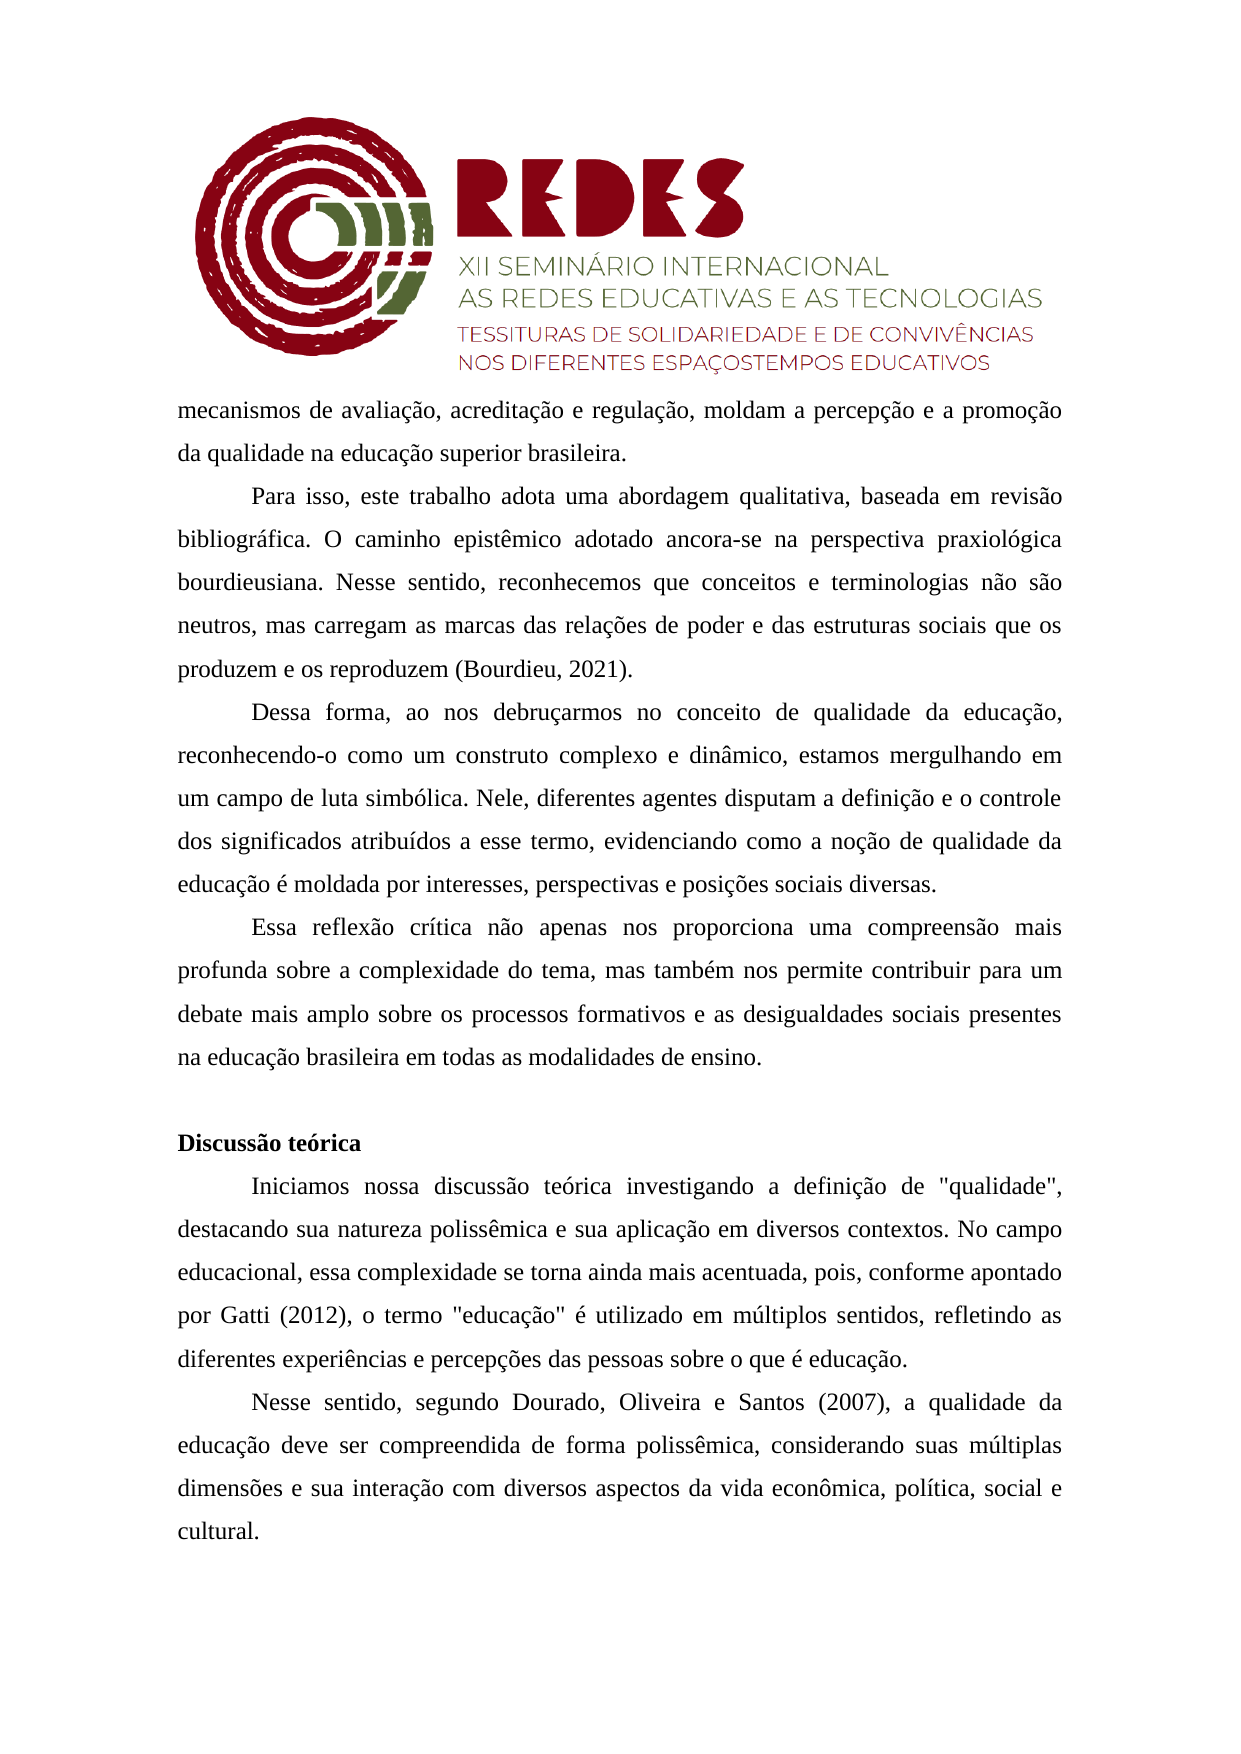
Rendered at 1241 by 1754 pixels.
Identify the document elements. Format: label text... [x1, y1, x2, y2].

picture [177, 104, 1063, 395]
text Discussão teórica [177, 1128, 1063, 1157]
text Nesse sentido, segundo Dourado, Oliveira e Santos (2007), a qualidade da educação deve ser compreendida de forma polissêmica, considerando suas múltiplas dimensões e sua interação com diversos aspectos da vida econômica, política, social e cultural. [177, 1387, 1063, 1545]
text Dessa forma, ao nos debruçarmos no conceito de qualidade da educação, reconhecendo-o como um construto complexo e dinâmico, estamos mergulhando em um campo de luta simbólica. Nele, diferentes agentes disputam a definição e o controle dos significados atribuídos a esse termo, evidenciando como a noção de qualidade da educação é moldada por interesses, perspectivas e posições sociais diversas. [177, 697, 1063, 898]
text Iniciamos nossa discussão teórica investigando a definição de "qualidade", destacando sua natureza polissêmica e sua aplicação em diversos contextos. No campo educacional, essa complexidade se torna ainda mais acentuada, pois, conforme apontado por Gatti (2012), o termo "educação" é utilizado em múltiplos sentidos, refletindo as diferentes experiências e percepções das pessoas sobre o que é educação. [177, 1171, 1063, 1372]
text Essa reflexão crítica não apenas nos proporciona uma compreensão mais profunda sobre a complexidade do tema, mas também nos permite contribuir para um debate mais amplo sobre os processos formativos e as desigualdades sociais presentes na educação brasileira em todas as modalidades de ensino. [177, 912, 1063, 1071]
text Para isso, este trabalho adota uma abordagem qualitativa, baseada em revisão bibliográfica. O caminho epistêmico adotado ancora-se na perspectiva praxiológica bourdieusiana. Nesse sentido, reconhecemos que conceitos e terminologias não são neutros, mas carregam as marcas das relações de poder e das estruturas sociais que os produzem e os reproduzem (Bourdieu, 2021). [177, 481, 1063, 682]
